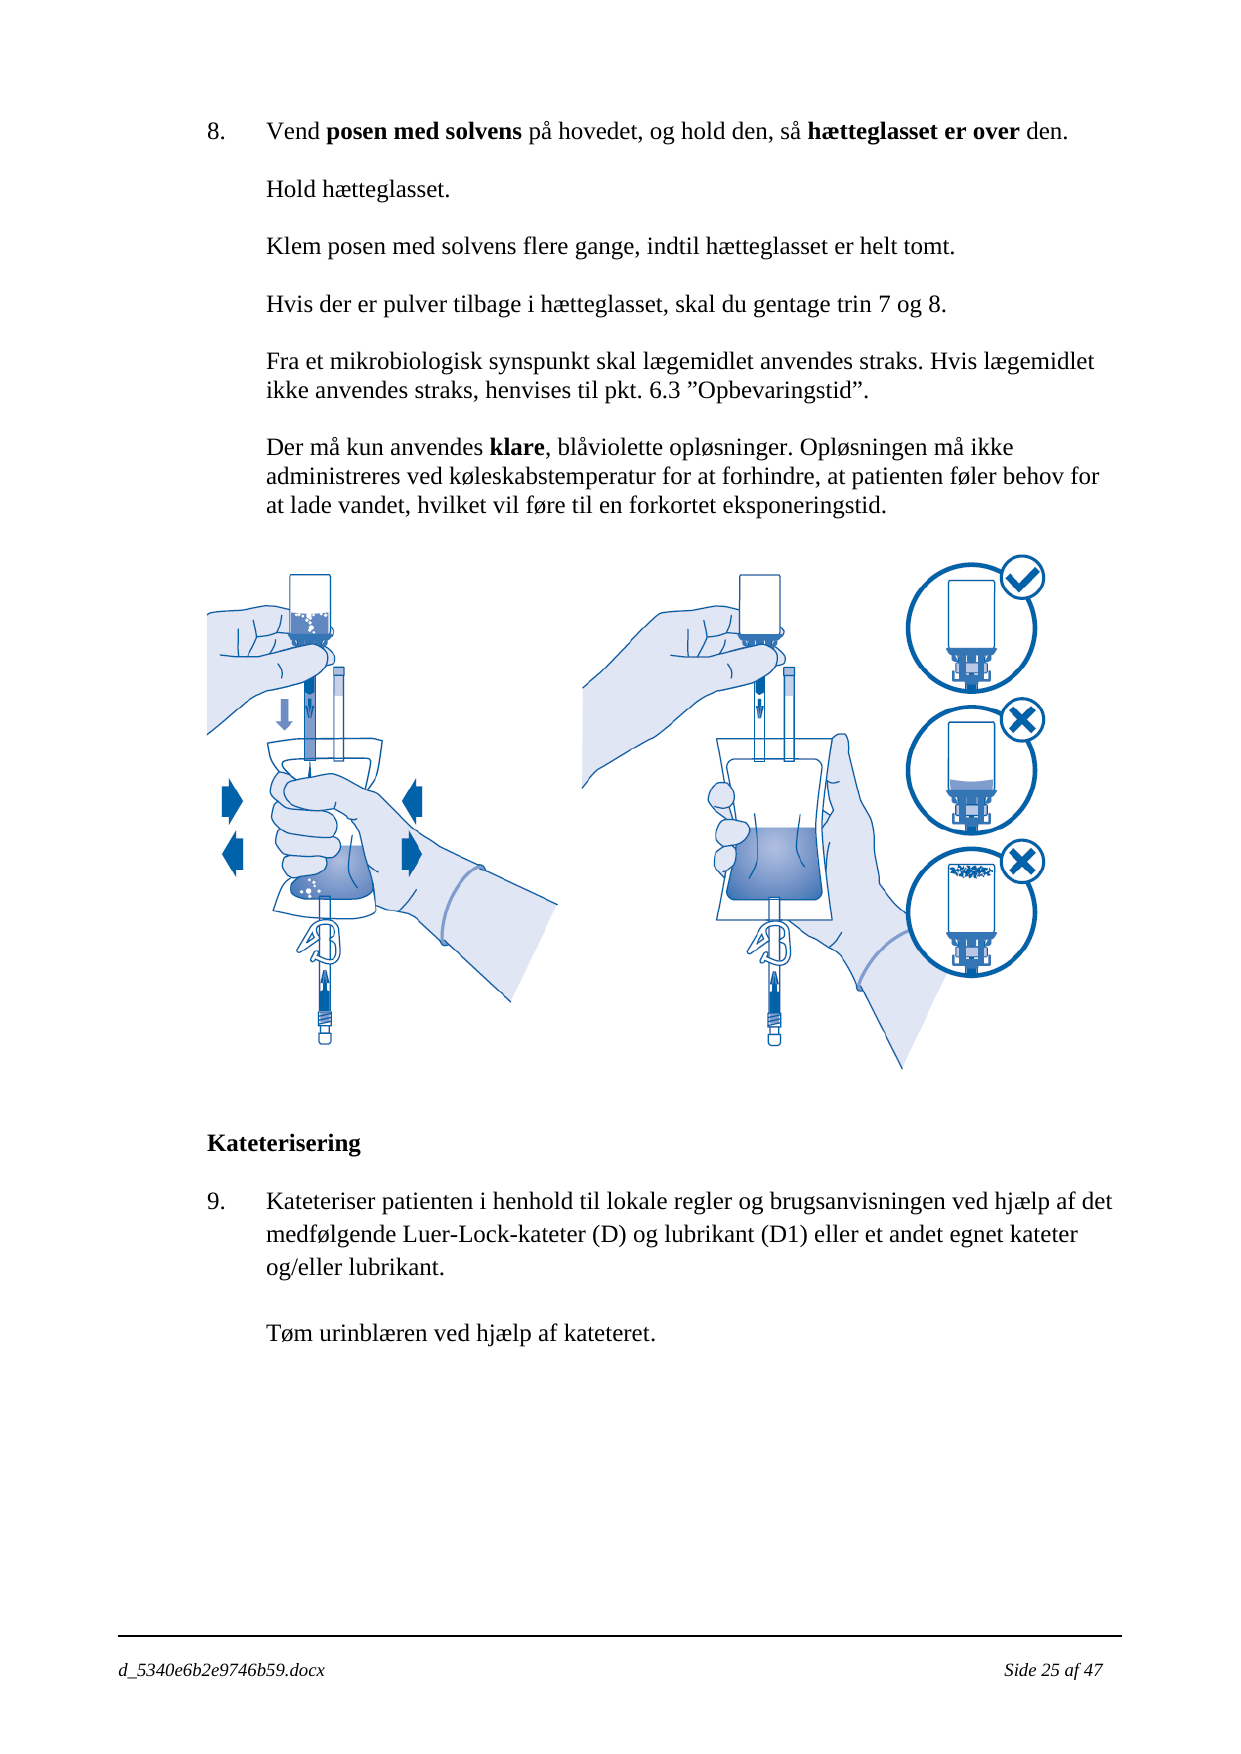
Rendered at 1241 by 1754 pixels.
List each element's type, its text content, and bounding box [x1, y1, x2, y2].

text Kateterisering [207, 1128, 1122, 1157]
text Fra et mikrobiologisk synspunkt skal lægemidlet anvendes straks. Hvis lægemidlet ikke anvendes straks, henvises til pkt. 6.3 ”Opbevaringstid”. [207, 346, 1122, 404]
text Hold hætteglasset. [207, 174, 1122, 202]
picture [206, 547, 1055, 1072]
text Tøm urinblæren ved hjælp af kateteret. [266, 1318, 1122, 1347]
text Der må kun anvendes klare, blåviolette opløsninger. Opløsningen må ikke administreres ved køleskabstemperatur for at forhindre, at patienten føler behov for at lade vandet, hvilket vil føre til en forkortet eksponeringstid. [266, 432, 1122, 519]
text 8. Vend posen med solvens på hovedet, og hold den, så hætteglasset er over den. [207, 116, 1122, 145]
text 9. Kateteriser patienten i henhold til lokale regler og brugsanvisningen ved hjælp af det medfølgende Luer-Lock-kateter (D) og lubrikant (D1) eller et andet egnet kateter og/eller lubrikant. [207, 1186, 1122, 1281]
text Hvis der er pulver tilbage i hætteglasset, skal du gentage trin 7 og 8. [207, 289, 1122, 317]
text Klem posen med solvens flere gange, indtil hætteglasset er helt tomt. [207, 231, 1122, 260]
